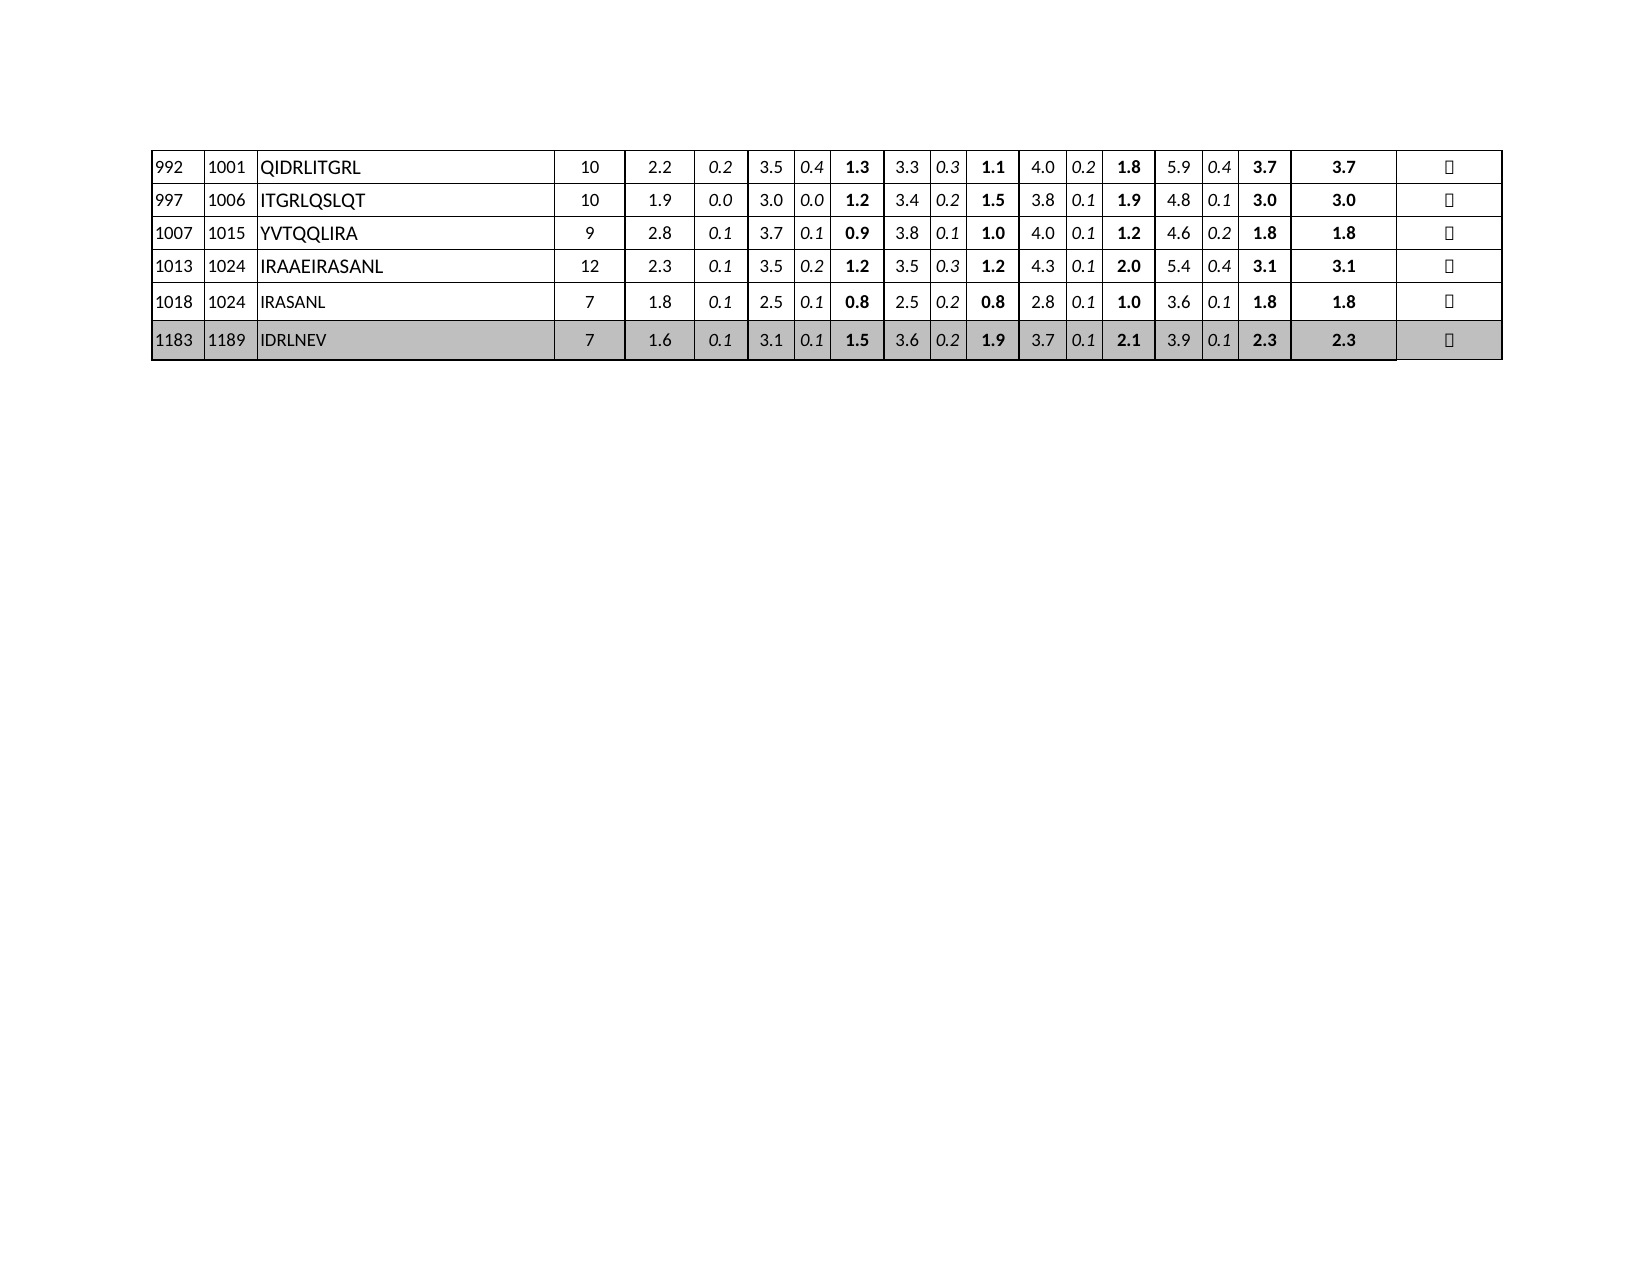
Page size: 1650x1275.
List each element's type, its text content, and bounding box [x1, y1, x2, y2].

table_cell 0.1 [795, 321, 830, 359]
table_cell 2.2 [626, 151, 694, 183]
table_cell 3.0 [1292, 184, 1396, 216]
table_cell 997 [153, 184, 204, 216]
table_cell 3.7 [1292, 151, 1396, 183]
table_cell 0.1 [1067, 184, 1102, 216]
table_cell  [1397, 217, 1501, 249]
table_cell 1.9 [626, 184, 694, 216]
table_cell  [1397, 321, 1501, 359]
table_cell QIDRLITGRL [258, 151, 554, 183]
table_cell 1.6 [626, 321, 694, 359]
table_cell 3.6 [1156, 283, 1202, 319]
table_cell 1024 [205, 283, 257, 319]
table_cell 2.5 [885, 283, 930, 319]
table_cell 0.4 [1203, 250, 1238, 282]
table_cell  [1397, 184, 1501, 216]
table_cell 0.1 [695, 283, 747, 319]
table_cell 1.0 [967, 217, 1018, 249]
table_cell 3.4 [885, 184, 930, 216]
table_cell 0.1 [795, 283, 830, 319]
table_cell 1.5 [967, 184, 1018, 216]
table_cell 4.3 [1020, 250, 1066, 282]
table_cell 1.8 [1239, 283, 1290, 319]
table_cell  [1397, 151, 1501, 183]
table_cell 0.9 [831, 217, 883, 249]
table_cell 0.2 [695, 151, 747, 183]
table_cell IRASANL [258, 283, 554, 319]
table_cell 0.8 [967, 283, 1018, 319]
table_cell 1.2 [831, 184, 883, 216]
table_cell 4.0 [1020, 151, 1066, 183]
table_cell 3.3 [885, 151, 930, 183]
table_cell 3.9 [1156, 321, 1202, 359]
table_cell YVTQQLIRA [258, 217, 554, 249]
table_cell 0.1 [1203, 321, 1238, 359]
table_cell 1.0 [1103, 283, 1154, 319]
table_cell 0.2 [931, 321, 966, 359]
table_cell 1013 [153, 250, 204, 282]
table_cell 1015 [205, 217, 257, 249]
table_cell 1018 [153, 283, 204, 319]
table_cell 3.7 [749, 217, 794, 249]
table_cell 3.7 [1239, 151, 1290, 183]
table_cell 2.8 [1020, 283, 1066, 319]
table_cell IDRLNEV [258, 321, 554, 359]
table_cell 1.8 [626, 283, 694, 319]
table_cell 1.8 [1239, 217, 1290, 249]
table_cell  [1397, 250, 1501, 282]
table_cell 0.0 [795, 184, 830, 216]
table_cell 1007 [153, 217, 204, 249]
table_cell 1.5 [831, 321, 883, 359]
table_cell 3.0 [1239, 184, 1290, 216]
table_cell 0.1 [695, 321, 747, 359]
table_cell 10 [555, 151, 624, 183]
table_cell 0.3 [931, 250, 966, 282]
table_cell 1001 [205, 151, 257, 183]
table_cell 3.1 [1239, 250, 1290, 282]
table_cell 1.1 [967, 151, 1018, 183]
table_cell 4.0 [1020, 217, 1066, 249]
table_cell 1006 [205, 184, 257, 216]
table_cell 3.8 [885, 217, 930, 249]
table_cell 2.5 [749, 283, 794, 319]
table_cell 0.1 [1067, 250, 1102, 282]
table_cell 3.7 [1020, 321, 1066, 359]
table_cell 0.1 [1067, 321, 1102, 359]
table_cell 0.4 [795, 151, 830, 183]
table_cell 0.8 [831, 283, 883, 319]
table_cell 1.2 [967, 250, 1018, 282]
table_cell 1.8 [1103, 151, 1154, 183]
table_cell 1.2 [1103, 217, 1154, 249]
table_cell 0.2 [931, 184, 966, 216]
table_cell 7 [555, 283, 624, 319]
table_cell 5.9 [1156, 151, 1202, 183]
table_cell 2.3 [1239, 321, 1290, 359]
table_cell 3.8 [1020, 184, 1066, 216]
table_cell 7 [555, 321, 624, 359]
table_cell 1183 [153, 321, 204, 359]
table_cell 0.1 [1203, 184, 1238, 216]
table_cell 3.1 [749, 321, 794, 359]
table_cell 10 [555, 184, 624, 216]
table_cell 992 [153, 151, 204, 183]
table_cell 4.6 [1156, 217, 1202, 249]
table_cell 4.8 [1156, 184, 1202, 216]
table_cell 2.0 [1103, 250, 1154, 282]
table_cell 9 [555, 217, 624, 249]
table_cell 2.3 [626, 250, 694, 282]
table_cell 3.5 [749, 250, 794, 282]
table_cell 0.2 [1067, 151, 1102, 183]
table_cell 1.9 [967, 321, 1018, 359]
table_cell 0.3 [931, 151, 966, 183]
table_cell 3.6 [885, 321, 930, 359]
table_cell 0.1 [1067, 217, 1102, 249]
table_cell 3.0 [749, 184, 794, 216]
table_cell IRAAEIRASANL [258, 250, 554, 282]
table_cell 0.1 [1203, 283, 1238, 319]
table_cell 0.1 [695, 217, 747, 249]
table_cell 1.3 [831, 151, 883, 183]
table_cell 0.1 [795, 217, 830, 249]
table_cell 3.5 [749, 151, 794, 183]
table_cell 2.3 [1292, 321, 1396, 359]
table_cell  [1397, 283, 1501, 319]
table_cell 1.8 [1292, 283, 1396, 319]
table_cell 0.0 [695, 184, 747, 216]
table_cell 3.1 [1292, 250, 1396, 282]
table_cell 1.9 [1103, 184, 1154, 216]
table_cell 0.2 [1203, 217, 1238, 249]
table_cell 0.2 [931, 283, 966, 319]
table_cell 5.4 [1156, 250, 1202, 282]
table_cell 0.1 [1067, 283, 1102, 319]
table_cell 1.8 [1292, 217, 1396, 249]
table_cell 2.1 [1103, 321, 1154, 359]
table_cell ITGRLQSLQT [258, 184, 554, 216]
table_cell 0.1 [931, 217, 966, 249]
table_cell 0.4 [1203, 151, 1238, 183]
table_cell 1024 [205, 250, 257, 282]
table_cell 0.1 [695, 250, 747, 282]
table_cell 2.8 [626, 217, 694, 249]
table_cell 12 [555, 250, 624, 282]
table_cell 1.2 [831, 250, 883, 282]
table_cell 1189 [205, 321, 257, 359]
table_cell 3.5 [885, 250, 930, 282]
table_cell 0.2 [795, 250, 830, 282]
